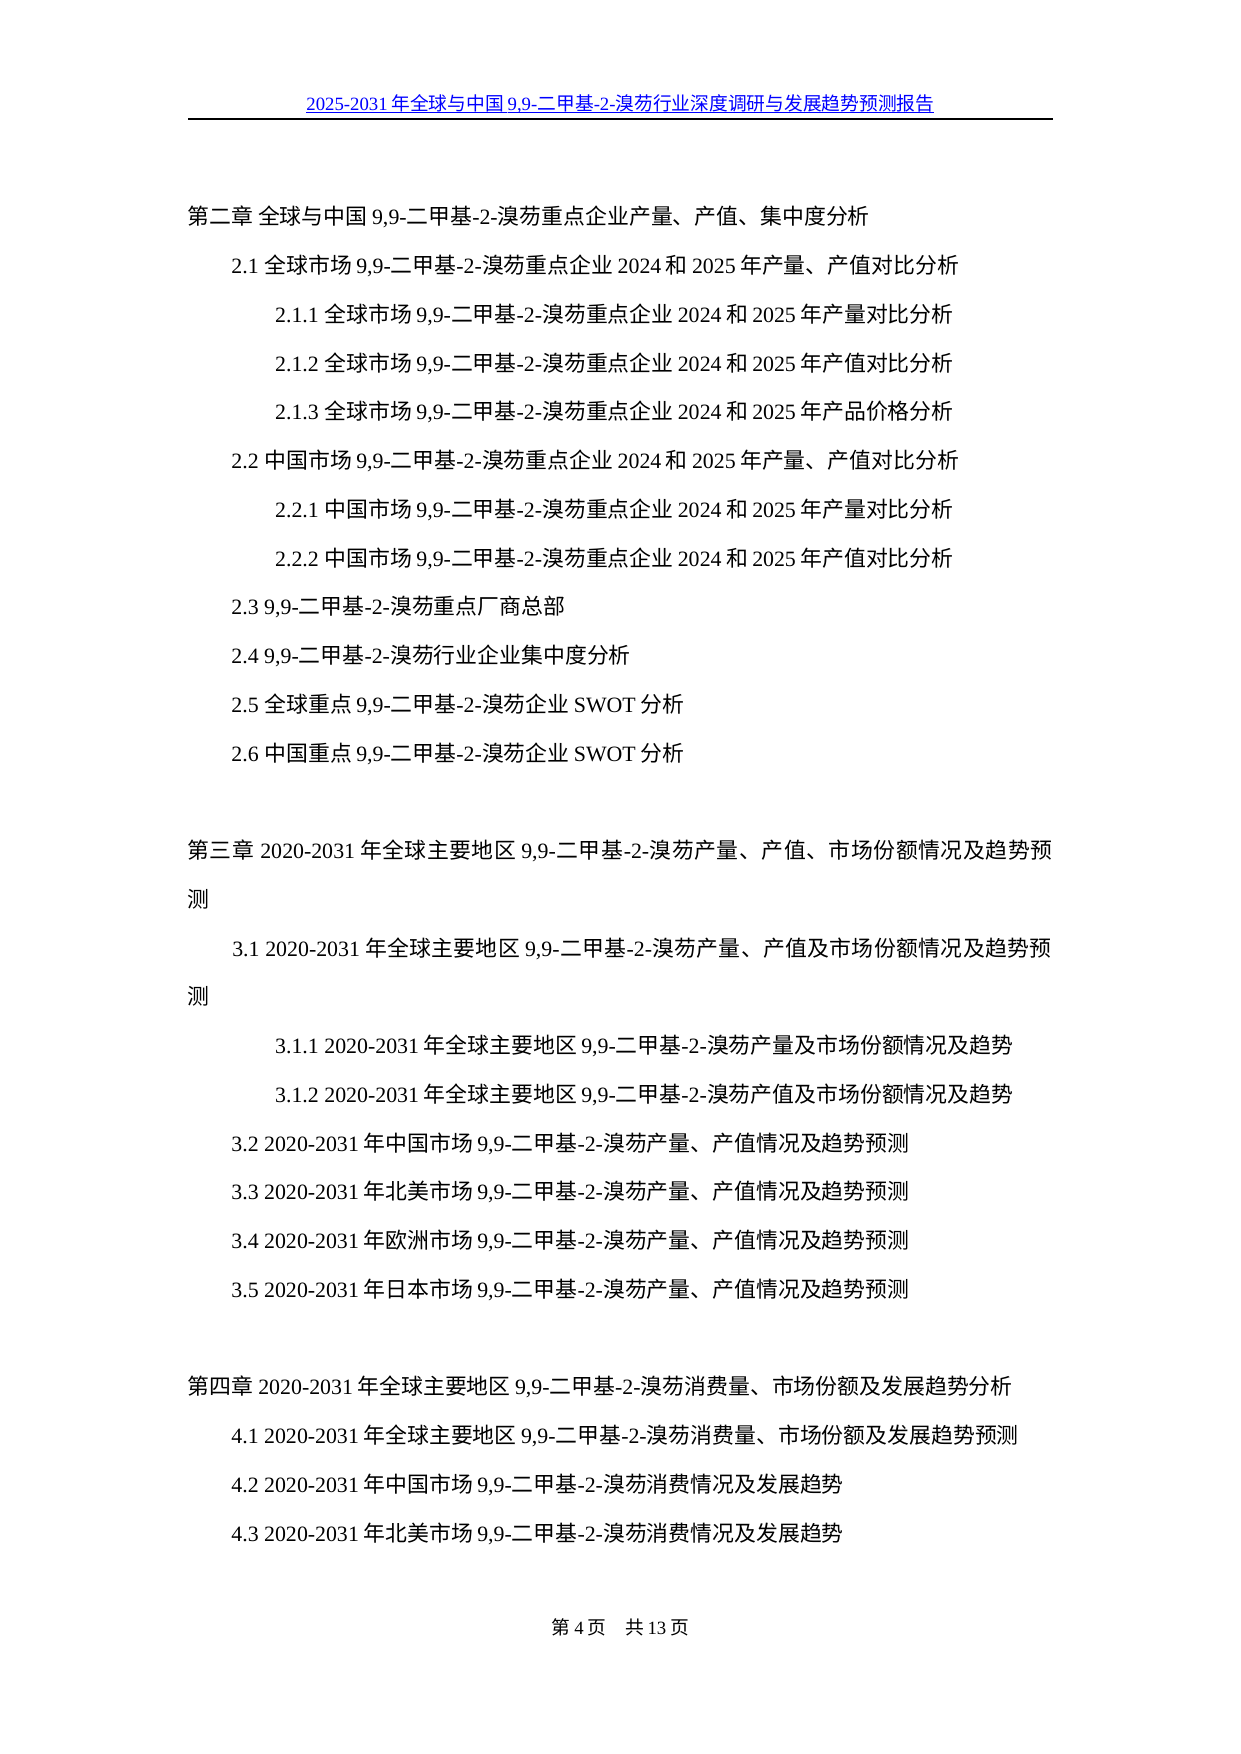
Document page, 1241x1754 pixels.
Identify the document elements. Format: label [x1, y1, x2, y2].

text [187, 150, 1053, 1548]
